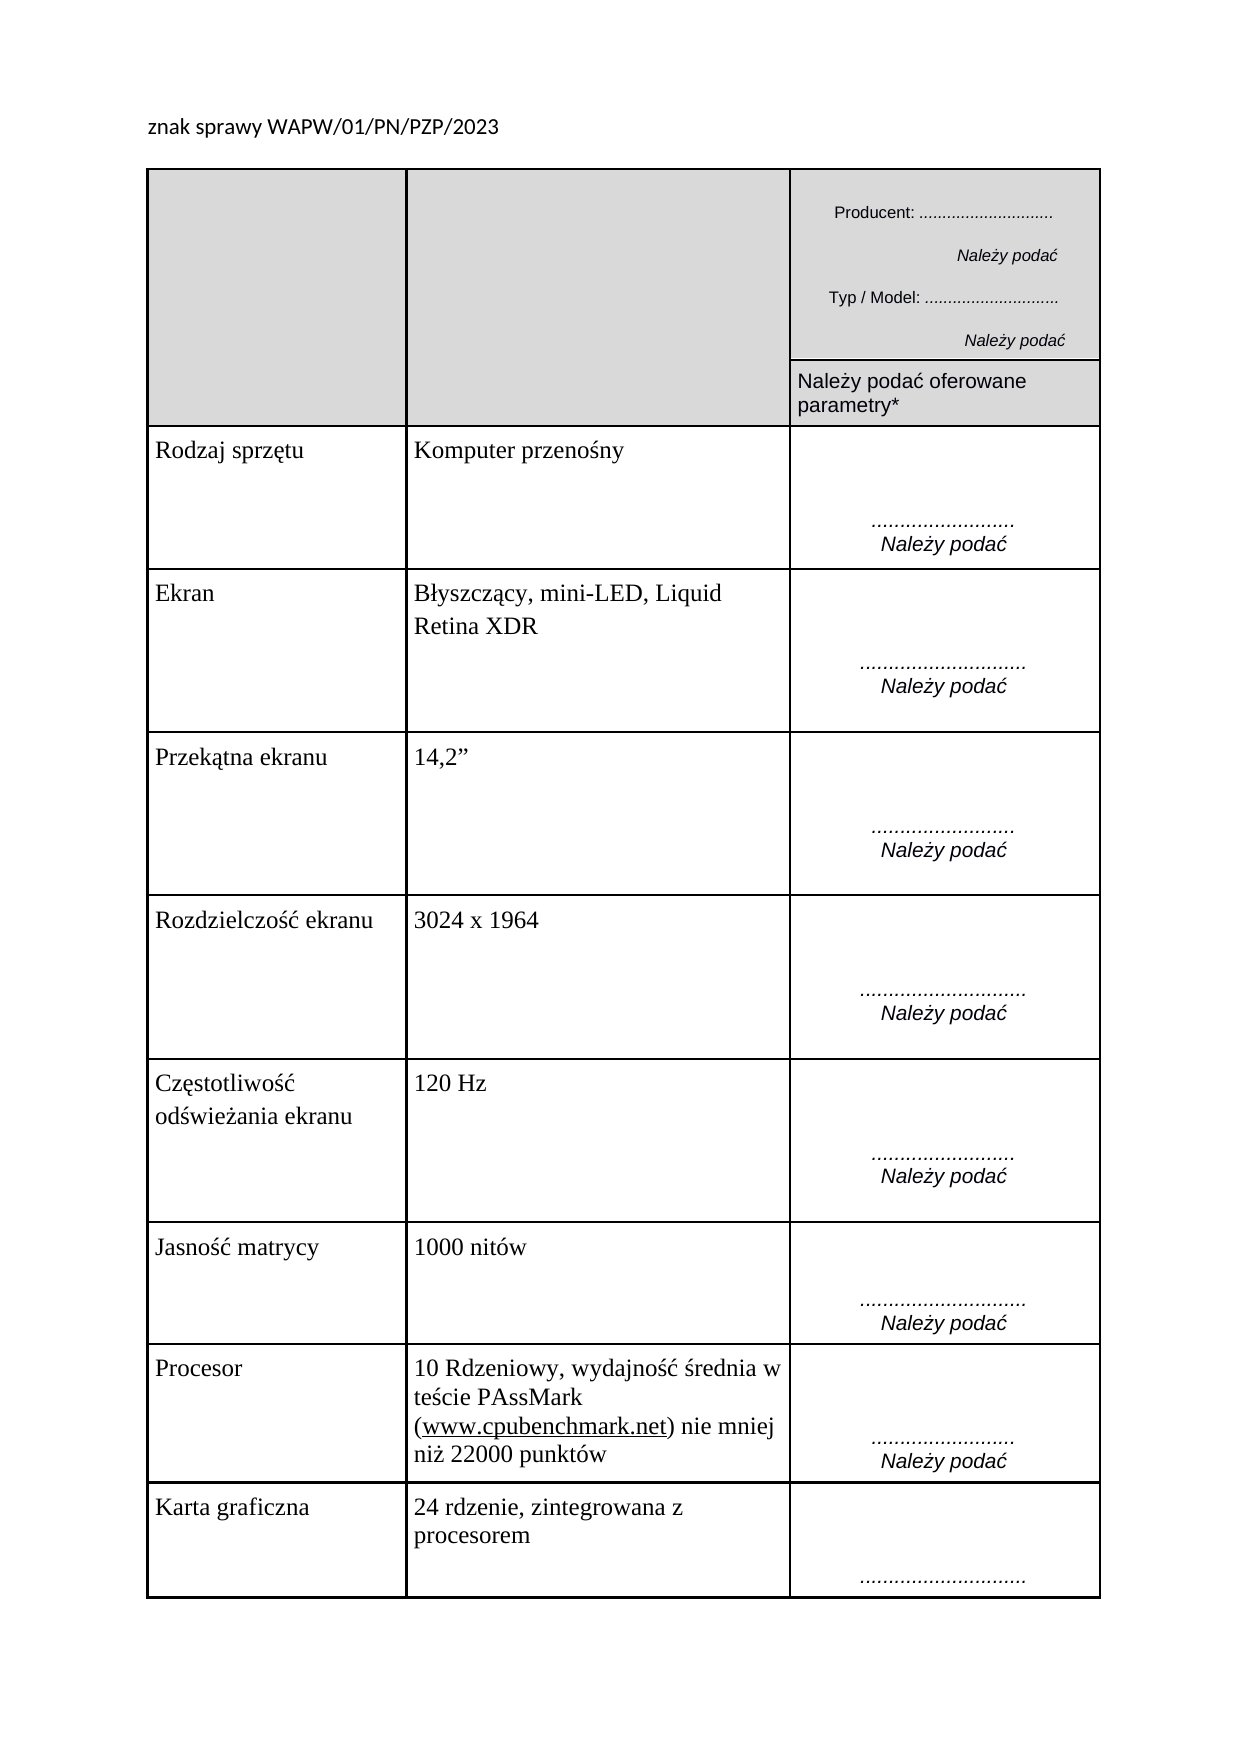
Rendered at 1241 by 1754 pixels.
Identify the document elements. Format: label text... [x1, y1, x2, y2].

table_cell Jasność matrycy [149, 1223, 405, 1343]
table_cell ......................... Należy podać [791, 427, 1099, 567]
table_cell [791, 1484, 1099, 1596]
table_cell Rodzaj sprzętu [149, 427, 405, 567]
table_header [791, 170, 1099, 358]
table_cell Ekran [149, 570, 405, 731]
table_cell ......................... Należy podać [791, 733, 1099, 894]
table_header Parametr [149, 170, 405, 425]
table_cell ............................. Należy podać [791, 1223, 1099, 1343]
table_cell Częstotliwość odświeżania ekranu [149, 1060, 405, 1221]
table_cell Procesor [149, 1345, 405, 1481]
table_cell Rozdzielczość ekranu [149, 896, 405, 1058]
table_cell Przekątna ekranu [149, 733, 405, 894]
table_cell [408, 1484, 789, 1596]
table_cell Karta graficzna [149, 1484, 405, 1596]
table_cell ............................. Należy podać [791, 896, 1099, 1058]
table_cell ......................... Należy podać [791, 1060, 1099, 1221]
table_cell Komputer przenośny [408, 427, 789, 567]
table_cell 3024 x 1964 [408, 896, 789, 1058]
table_cell ............................. Należy podać [791, 570, 1099, 731]
table_cell 10 Rdzeniowy, wydajność średnia w teście PAssMark (www.cpubenchmark.net) nie mniej niż 22000 punktów [408, 1345, 789, 1481]
table_cell Błyszczący, mini-LED, Liquid Retina XDR [408, 570, 789, 731]
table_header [408, 170, 789, 425]
table_cell 120 Hz [408, 1060, 789, 1221]
table_cell ......................... Należy podać [791, 1345, 1099, 1481]
table_cell 14,2” [408, 733, 789, 894]
table_cell 1000 nitów [408, 1223, 789, 1343]
table_cell Należy podać oferowane parametry* [791, 361, 1099, 425]
